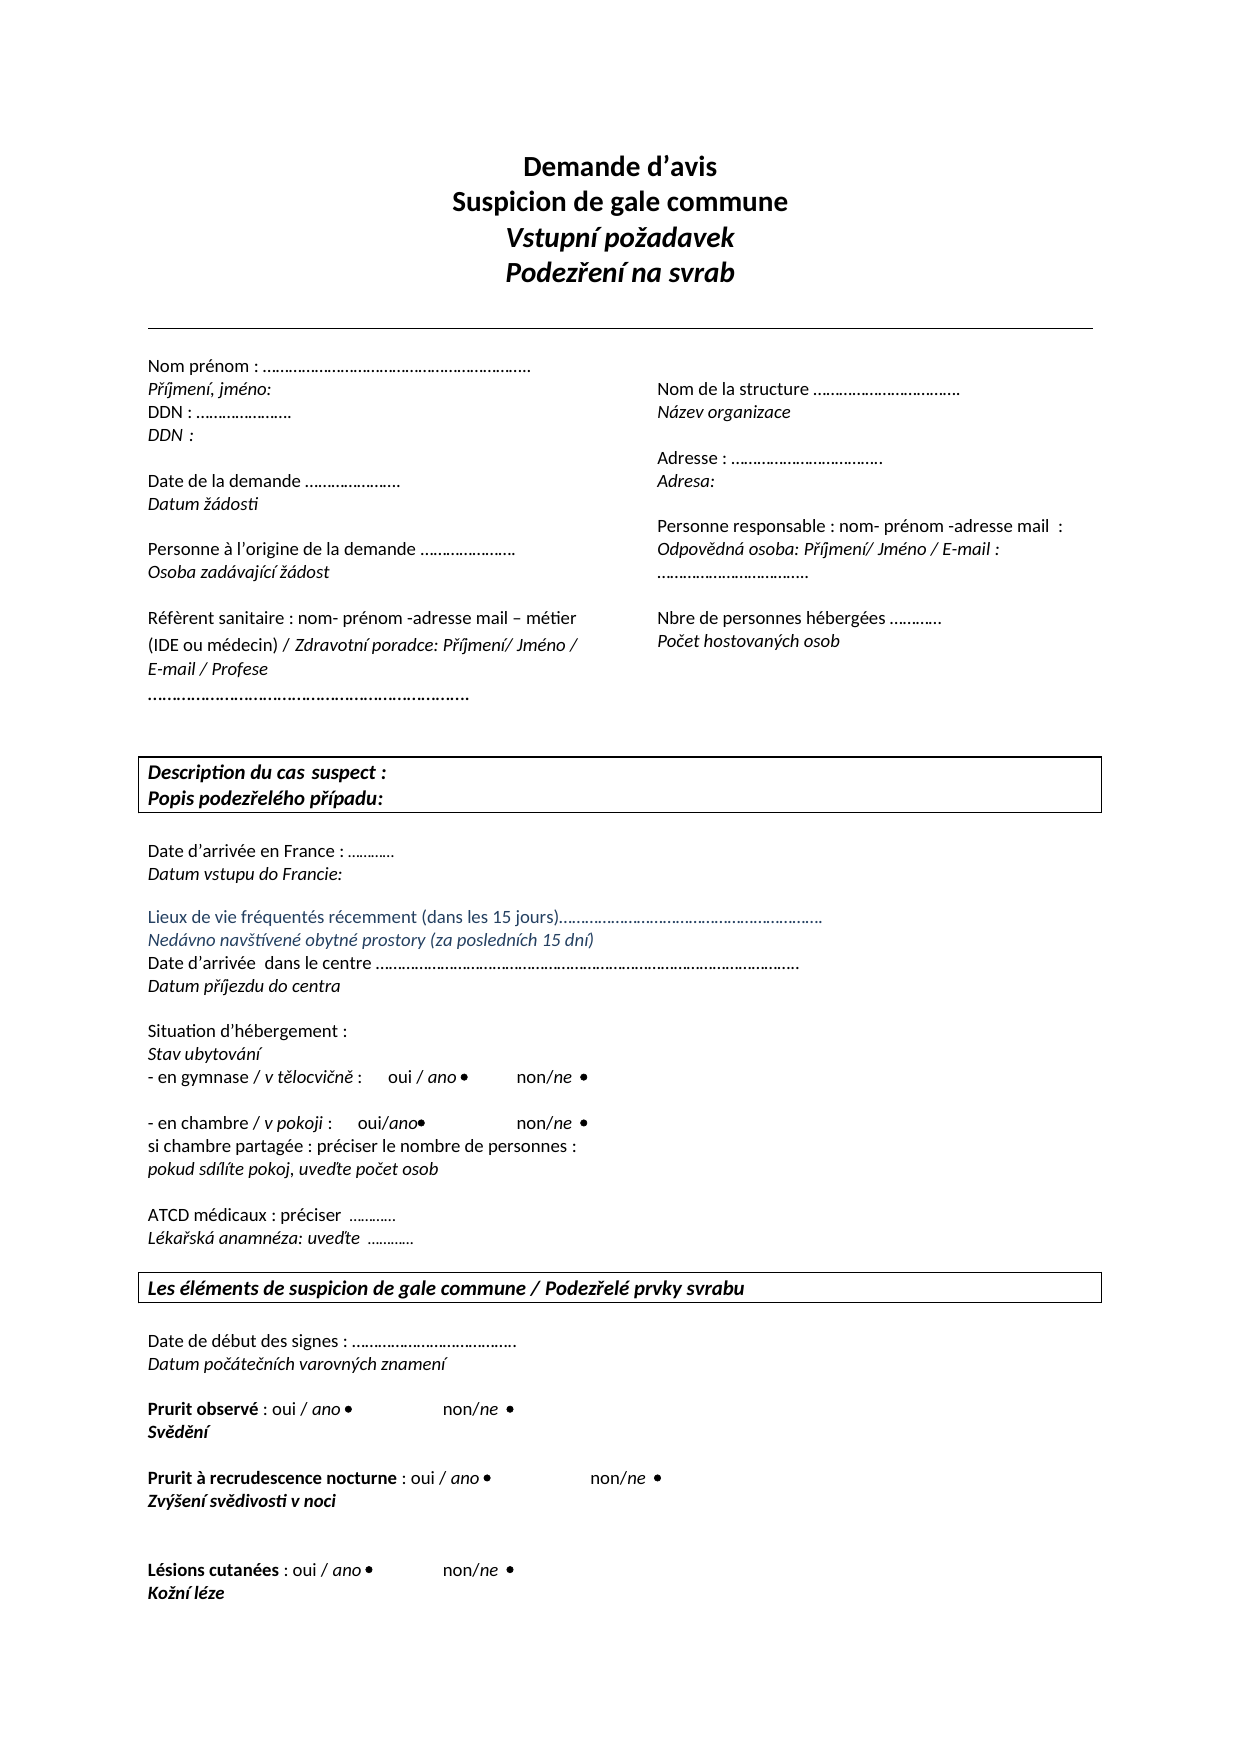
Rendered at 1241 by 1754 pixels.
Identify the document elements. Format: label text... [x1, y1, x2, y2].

text Stav ubytování [148, 1043, 1093, 1066]
text Vstupní požadavek [148, 219, 1093, 254]
text Date de début des signes : ……………………………….. [148, 1329, 1093, 1352]
text Date de la demande …………………. [148, 469, 583, 492]
text Description du cas suspect : [139, 758, 1101, 782]
text Lésions cutanées : oui / ano non/ne [148, 1558, 1093, 1581]
text Zvýšení svědivosti v noci [148, 1489, 1093, 1512]
text Datum počátečních varovných znamení [148, 1352, 1093, 1375]
text Datum žádosti [148, 492, 583, 515]
text Personne responsable : nom- prénom -adresse mail : [657, 515, 1093, 538]
text Adresse : …………………………….. [657, 446, 1093, 469]
text Lékařská anamnéza: uveďte ………… [148, 1226, 1093, 1249]
text si chambre partagée : préciser le nombre de personnes : [148, 1134, 1093, 1157]
text Adresa: [657, 469, 1093, 492]
text Nedávno navštívené obytné prostory (za posledních 15 dní) [148, 928, 1093, 951]
text Podezření na svrab [148, 254, 1093, 290]
text Datum vstupu do Francie: [148, 862, 1093, 885]
text Kožní léze [148, 1581, 1093, 1604]
text Příjmení, jméno: [148, 377, 583, 400]
text Osoba zadávající žádost [148, 561, 583, 583]
text Nom prénom : …………………………………………………….. [148, 354, 583, 377]
text Suspicion de gale commune [148, 183, 1093, 219]
text Počet hostovaných osob [657, 629, 1093, 652]
text Nbre de personnes hébergées ………… [657, 606, 1093, 629]
text Situation d’hébergement : [148, 1020, 1093, 1043]
text Datum příjezdu do centra [148, 974, 1093, 997]
text Prurit observé : oui / ano non/ne [148, 1398, 1093, 1421]
text Demande d’avis [148, 148, 1093, 183]
text Réfèrent sanitaire : nom- prénom -adresse mail – métier (IDE ou médecin) / Zdravotní poradce: Příjmení/ Jméno / E-mail / Profese [148, 606, 583, 680]
text Název organizace [657, 400, 1093, 423]
text Date d’arrivée dans le centre …………………………………………………………………………………….. [148, 951, 1093, 974]
text DDN : [148, 423, 583, 446]
text …………………………………………………………. [148, 680, 1093, 706]
text Personne à l’origine de la demande …………………. [148, 538, 583, 561]
text Svědění [148, 1421, 1093, 1443]
text DDN : …………………. [148, 400, 583, 423]
text Popis podezřelého případu: [139, 782, 1101, 812]
text Odpovědná osoba: Příjmení/ Jméno / E-mail : …………………………….. [657, 538, 1093, 583]
text Date d’arrivée en France : ………… [148, 839, 1093, 862]
text Lieux de vie fréquentés récemment (dans les 15 jours)……………………………………………………. [148, 905, 1093, 928]
text - en gymnase / v tělocvičně : oui / ano non/ne [148, 1066, 1093, 1088]
text - en chambre / v pokoji : oui/ano non/ne [148, 1111, 1093, 1134]
text ATCD médicaux : préciser ………… [148, 1203, 1093, 1226]
text Nom de la structure ……………………………. [657, 377, 1093, 400]
text Prurit à recrudescence nocturne : oui / ano non/ne [148, 1466, 1093, 1489]
text pokud sdílíte pokoj, uveďte počet osob [148, 1157, 1093, 1180]
text Les éléments de suspicion de gale commune / Podezřelé prvky svrabu [139, 1273, 1101, 1302]
